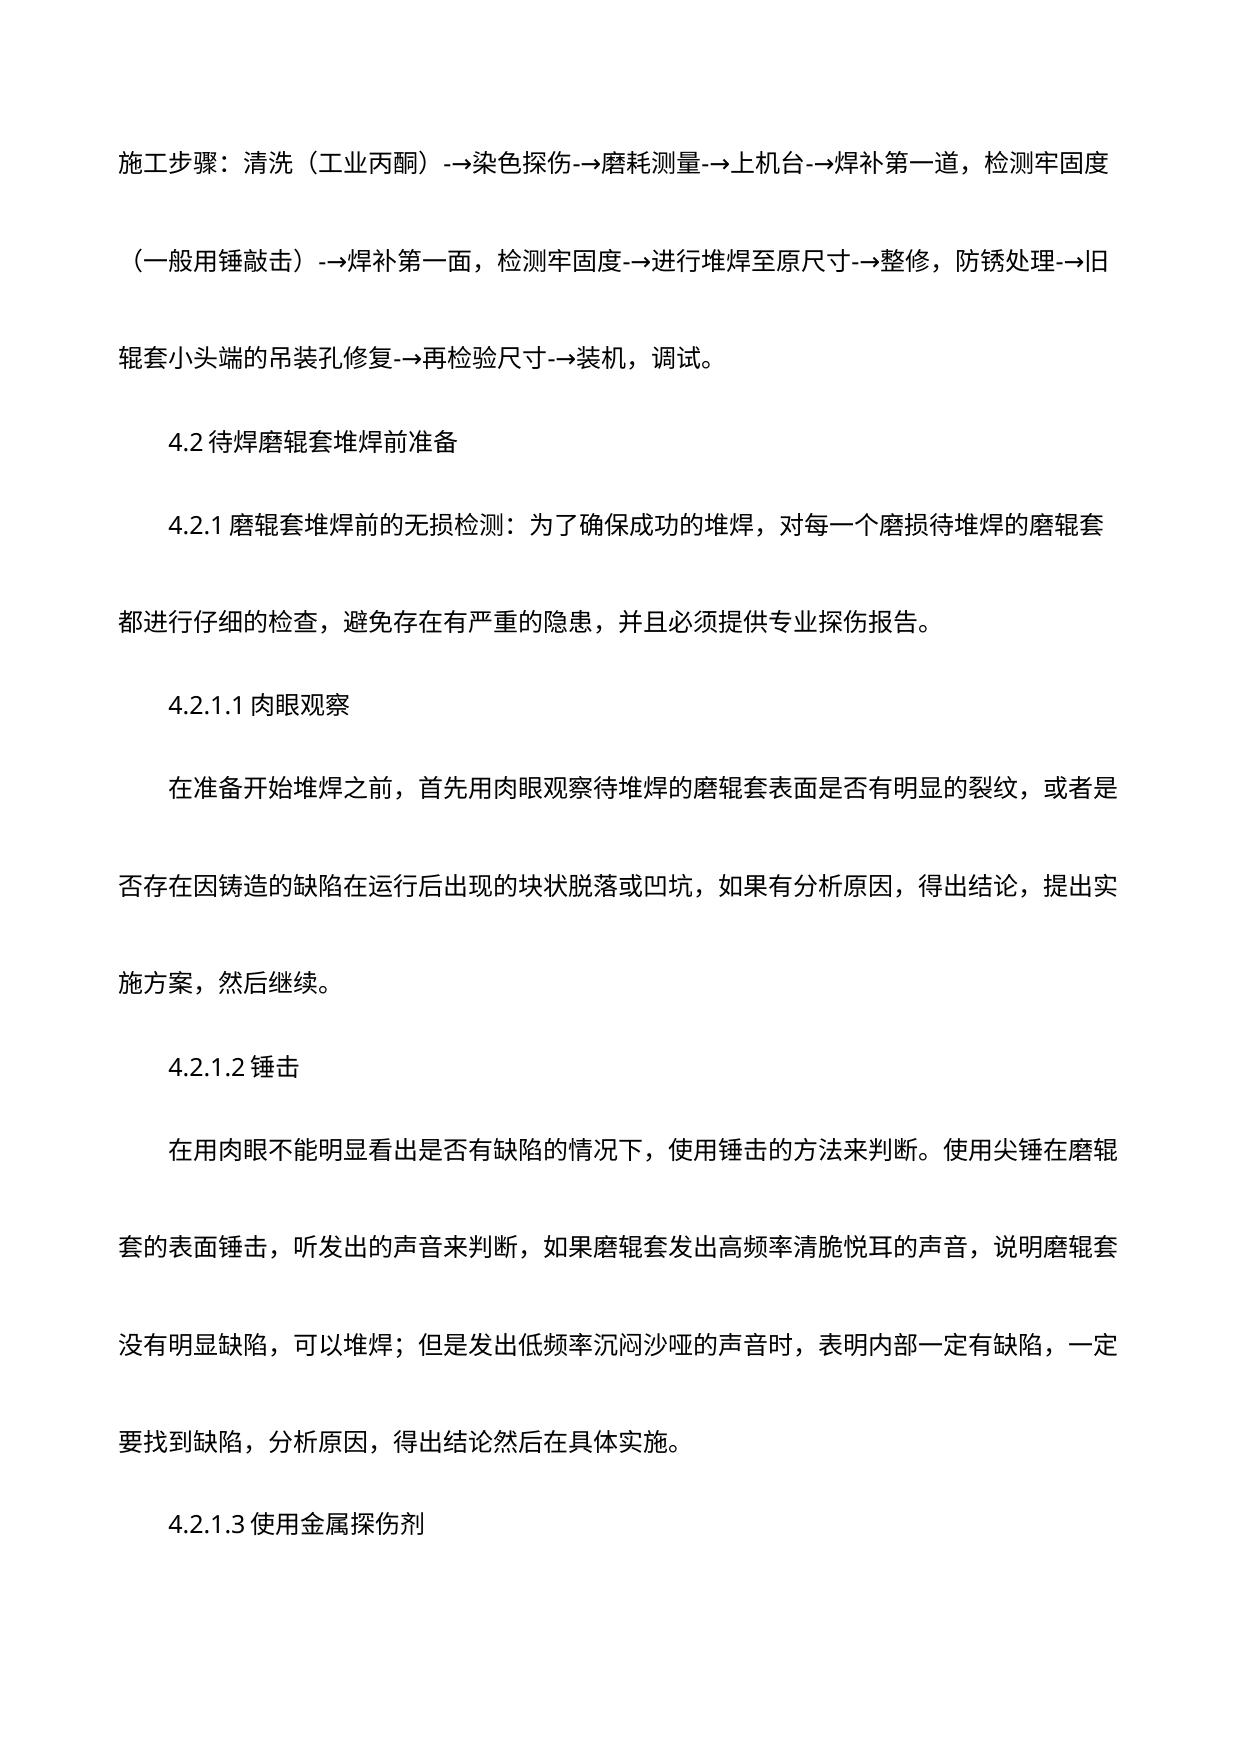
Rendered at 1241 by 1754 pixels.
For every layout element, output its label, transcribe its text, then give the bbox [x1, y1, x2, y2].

text 在准备开始堆焊之前，首先用肉眼观察待堆焊的磨辊套表面是否有明显的裂纹，或者是否存在因铸造的缺陷在运行后出现的块状脱落或凹坑，如果有分析原因，得出结论，提出实施方案，然后继续。 [118, 754, 1122, 1014]
text 4.2.1磨辊套堆焊前的无损检测：为了确保成功的堆焊，对每一个磨损待堆焊的磨辊套都进行仔细的检查，避免存在有严重的隐患，并且必须提供专业探伤报告。 [118, 491, 1122, 653]
text 施工步骤：清洗（工业丙酮）-→染色探伤-→磨耗测量-→上机台-→焊补第一道，检测牢固度（一般用锤敲击）-→焊补第一面，检测牢固度-→进行堆焊至原尺寸-→整修，防锈处理-→旧辊套小头端的吊装孔修复-→再检验尺寸-→装机，调试。 [118, 129, 1122, 389]
text 4.2待焊磨辊套堆焊前准备 [118, 408, 1122, 473]
text 4.2.1.2锤击 [118, 1033, 1122, 1098]
text 在用肉眼不能明显看出是否有缺陷的情况下，使用锤击的方法来判断。使用尖锤在磨辊套的表面锤击，听发出的声音来判断，如果磨辊套发出高频率清脆悦耳的声音，说明磨辊套没有明显缺陷，可以堆焊；但是发出低频率沉闷沙哑的声音时，表明内部一定有缺陷，一定要找到缺陷，分析原因，得出结论然后在具体实施。 [118, 1116, 1122, 1473]
text 4.2.1.3使用金属探伤剂 [118, 1491, 1122, 1556]
text 4.2.1.1肉眼观察 [118, 671, 1122, 736]
